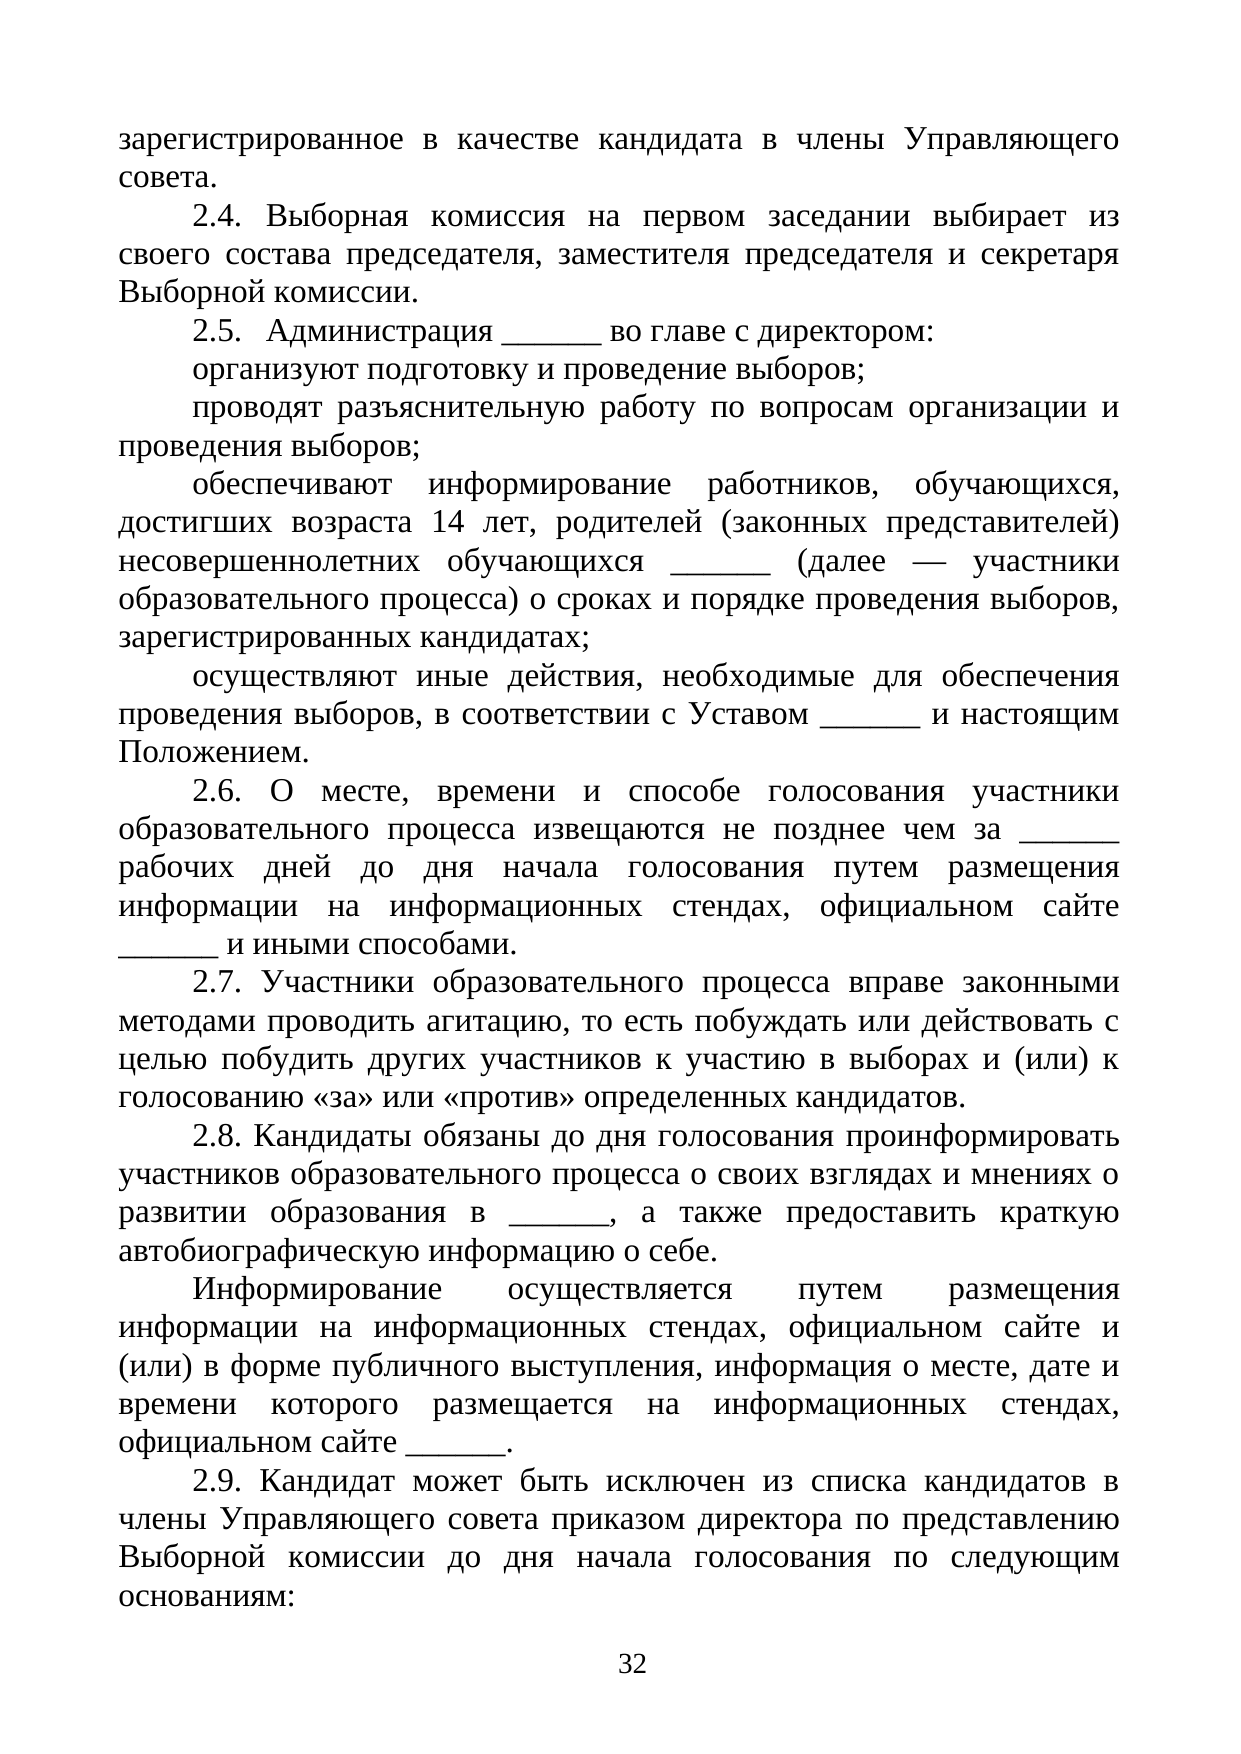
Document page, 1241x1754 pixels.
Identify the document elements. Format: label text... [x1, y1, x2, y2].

text 2.6. О месте, времени и способе голосования участники образовательного процесса извещаются не позднее чем за ______ рабочих дней до дня начала голосования путем размещения информации на информационных стендах, официальном сайте ______ и иными способами. [118, 770, 1121, 961]
text 2.8. Кандидаты обязаны до дня голосования проинформировать участников образовательного процесса о своих взглядах и мнениях о развитии образования в ______, а также предоставить краткую автобиографическую информацию о себе. [118, 1115, 1121, 1268]
text обеспечивают информирование работников, обучающихся, достигших возраста 14 лет, родителей (законных представителей) несовершеннолетних обучающихся ______ (далее — участники образовательного процесса) о сроках и порядке проведения выборов, зарегистрированных кандидатах; [118, 463, 1121, 655]
text Информирование осуществляется путем размещения информации на информационных стендах, официальном сайте и (или) в форме публичного выступления, информация о месте, дате и времени которого размещается на информационных стендах, официальном сайте ______. [118, 1268, 1121, 1460]
text организуют подготовку и проведение выборов; [118, 348, 1121, 386]
text осуществляют иные действия, необходимые для обеспечения проведения выборов, в соответствии с Уставом ______ и настоящим Положением. [118, 655, 1121, 770]
text проводят разъяснительную работу по вопросам организации и проведения выборов; [118, 386, 1121, 463]
text 2.9. Кандидат может быть исключен из списка кандидатов в члены Управляющего совета приказом директора по представлению Выборной комиссии до дня начала голосования по следующим основаниям: [118, 1460, 1121, 1613]
text 2.4. Выборная комиссия на первом заседании выбирает из своего состава председателя, заместителя председателя и секретаря Выборной комиссии. [118, 195, 1121, 310]
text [118, 118, 1121, 195]
text 2.7. Участники образовательного процесса вправе законными методами проводить агитацию, то есть побуждать или действовать с целью побудить других участников к участию в выборах и (или) к голосованию «за» или «против» определенных кандидатов. [118, 961, 1121, 1115]
text 2.5. Администрация ______ во главе с директором: [118, 310, 1121, 348]
